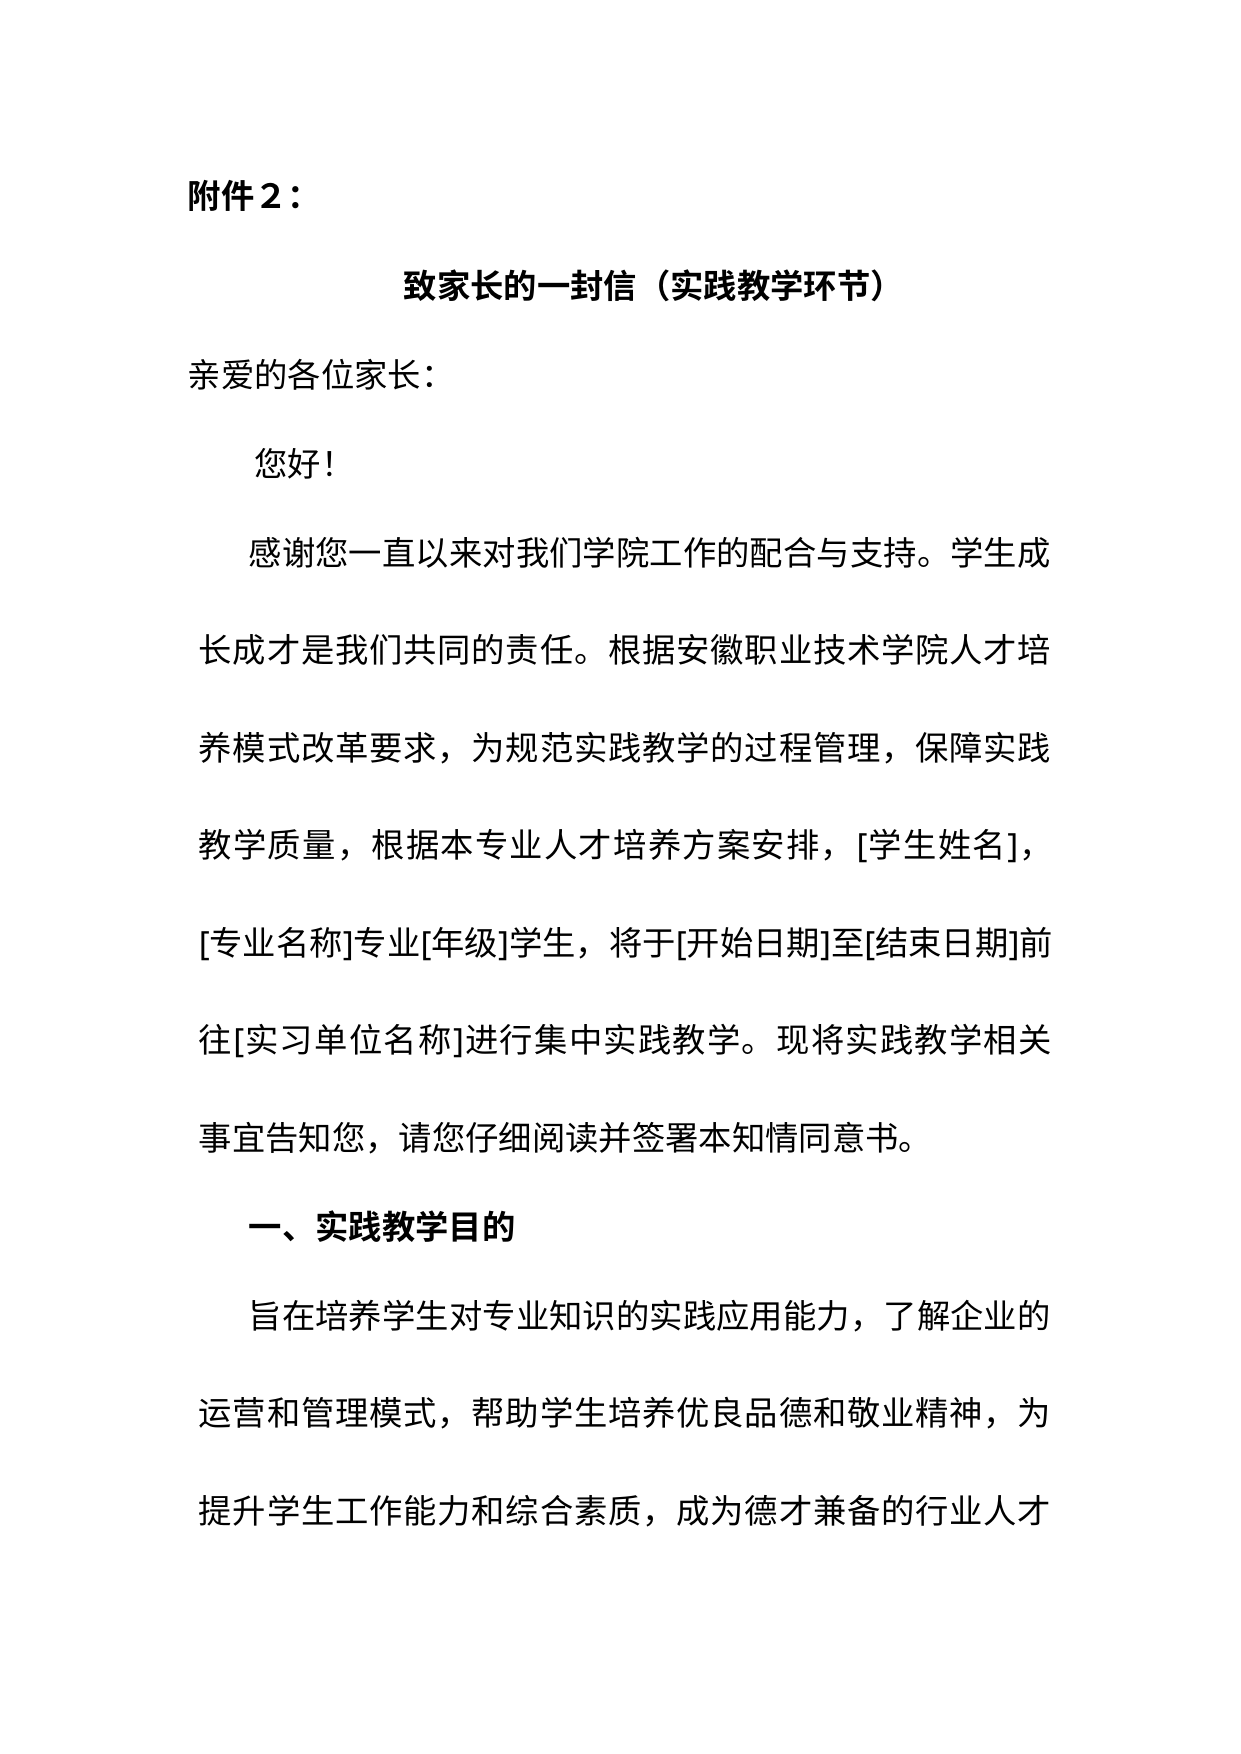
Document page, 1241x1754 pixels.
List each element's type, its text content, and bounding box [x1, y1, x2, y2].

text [198, 1281, 1053, 1541]
text 致家长的一封信（实践教学环节） [187, 251, 1053, 316]
text 附件２： [187, 162, 1053, 227]
text 您好！ [187, 429, 1053, 494]
text 一、实践教学目的 [198, 1192, 1053, 1257]
text 亲爱的各位家长： [187, 340, 1053, 405]
text 感谢您一直以来对我们学院工作的配合与支持。学生成长成才是我们共同的责任。根据安徽职业技术学院人才培养模式改革要求，为规范实践教学的过程管理，保障实践教学质量，根据本专业人才培养方案安排，[学生姓名]，[专业名称]专业[年级]学生，将于[开始日期]至[结束日期]前往[实习单位名称]进行集中实践教学。现将实践教学相关事宜告知您，请您仔细阅读并签署本知情同意书。 [198, 518, 1053, 1168]
